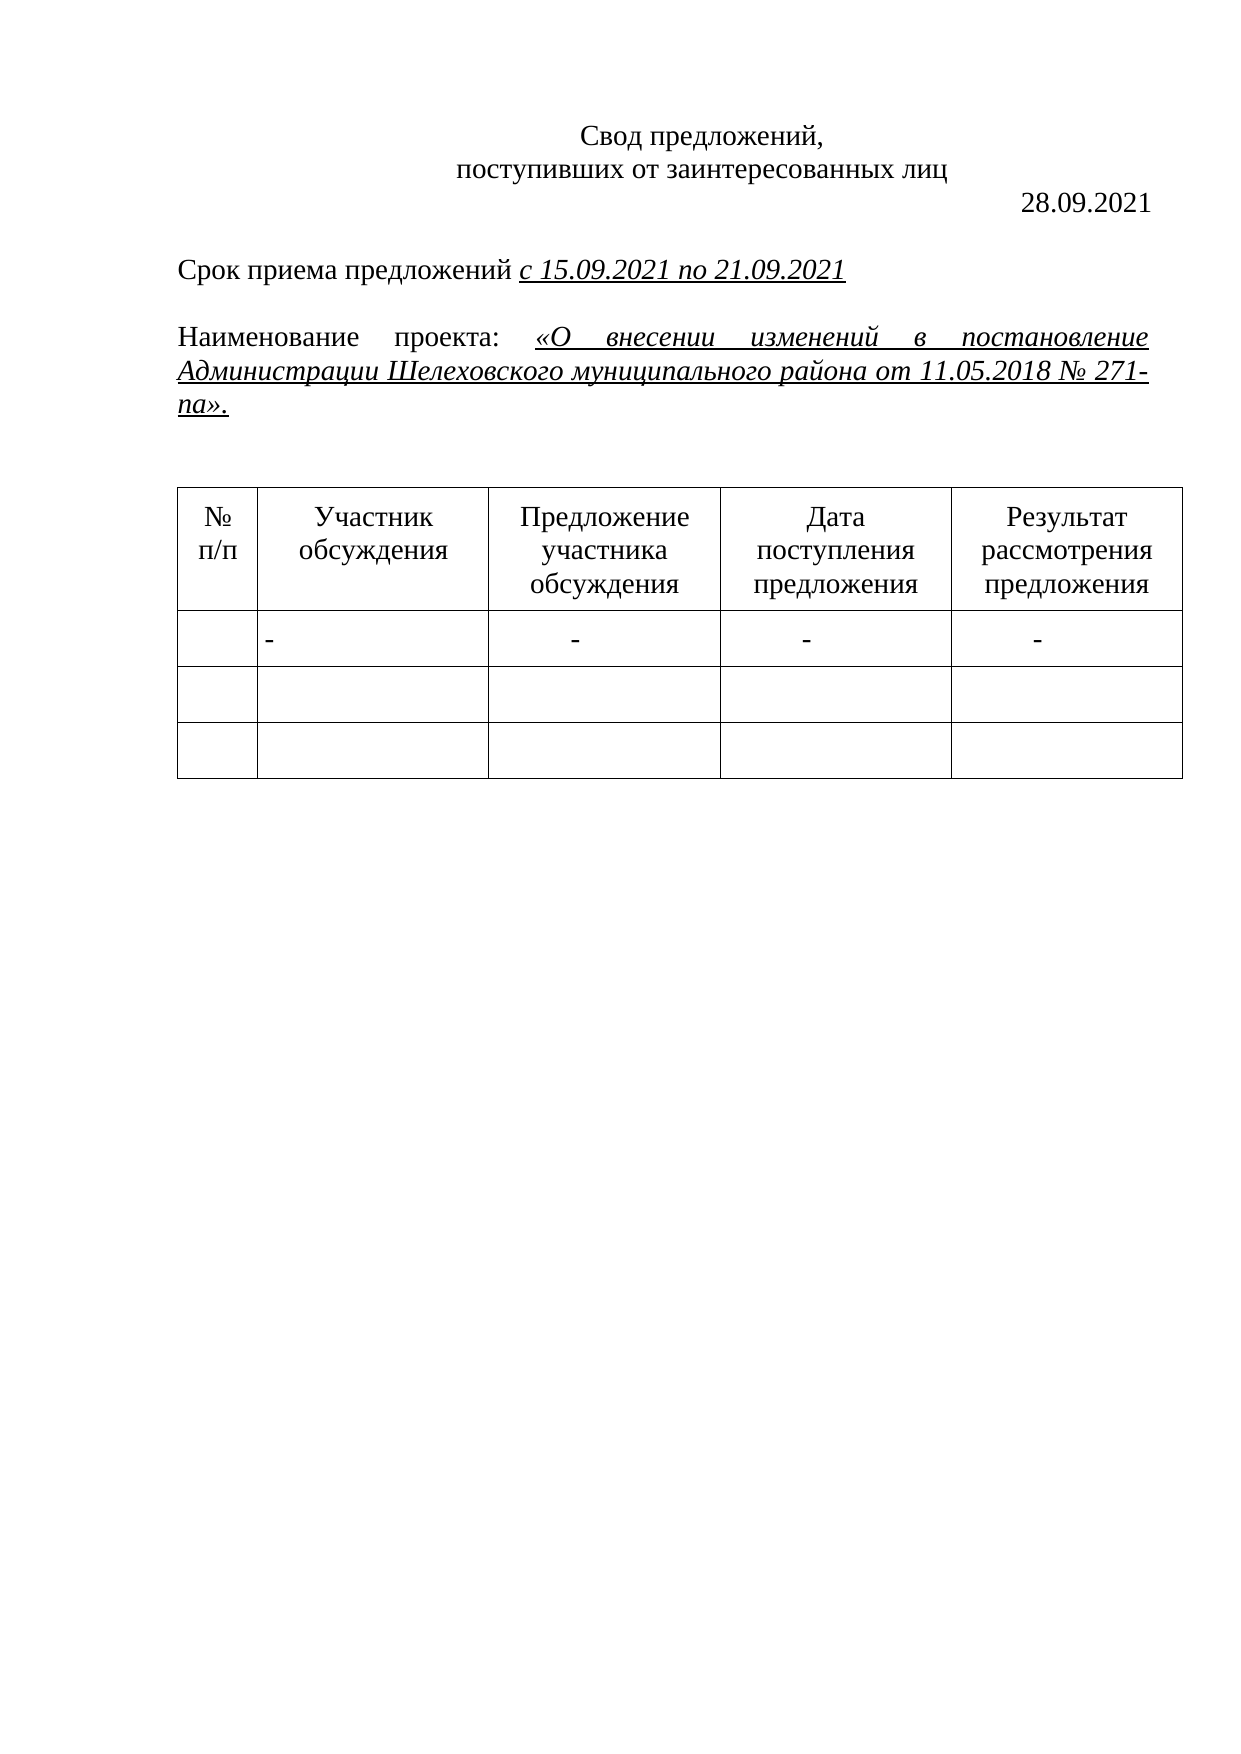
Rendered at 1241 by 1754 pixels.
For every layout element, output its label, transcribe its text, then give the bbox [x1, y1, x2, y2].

table_header Участник обсуждения [258, 488, 488, 610]
table_cell [178, 611, 257, 666]
table_cell - [258, 611, 488, 666]
table_cell [489, 667, 720, 722]
table_cell [489, 723, 720, 777]
text Срок приема предложений с 15.09.2021 по 21.09.2021 [177, 252, 1152, 286]
table_header № п/п [178, 488, 257, 610]
table_cell [258, 723, 488, 777]
table_cell [721, 667, 951, 722]
table_cell - [489, 611, 720, 666]
table_cell [721, 723, 951, 777]
table_cell [952, 723, 1182, 777]
text поступивших от заинтересованных лиц [177, 152, 1152, 185]
table_cell [178, 723, 257, 777]
table_cell - [721, 611, 951, 666]
text Свод предложений, [177, 118, 1152, 152]
text Наименование проекта: «О внесении изменений в постановление Администрации Шелеховского муниципального района от 11.05.2018 № 271-па». [177, 319, 1152, 420]
table_cell [258, 667, 488, 722]
table_header Предложение участника обсуждения [489, 488, 720, 610]
text 28.09.2021 [177, 185, 1152, 219]
table_header Результат рассмотрения предложения [952, 488, 1182, 610]
table_cell - [952, 611, 1182, 666]
table_cell [952, 667, 1182, 722]
table_cell [178, 667, 257, 722]
table_header Дата поступления предложения [721, 488, 951, 610]
